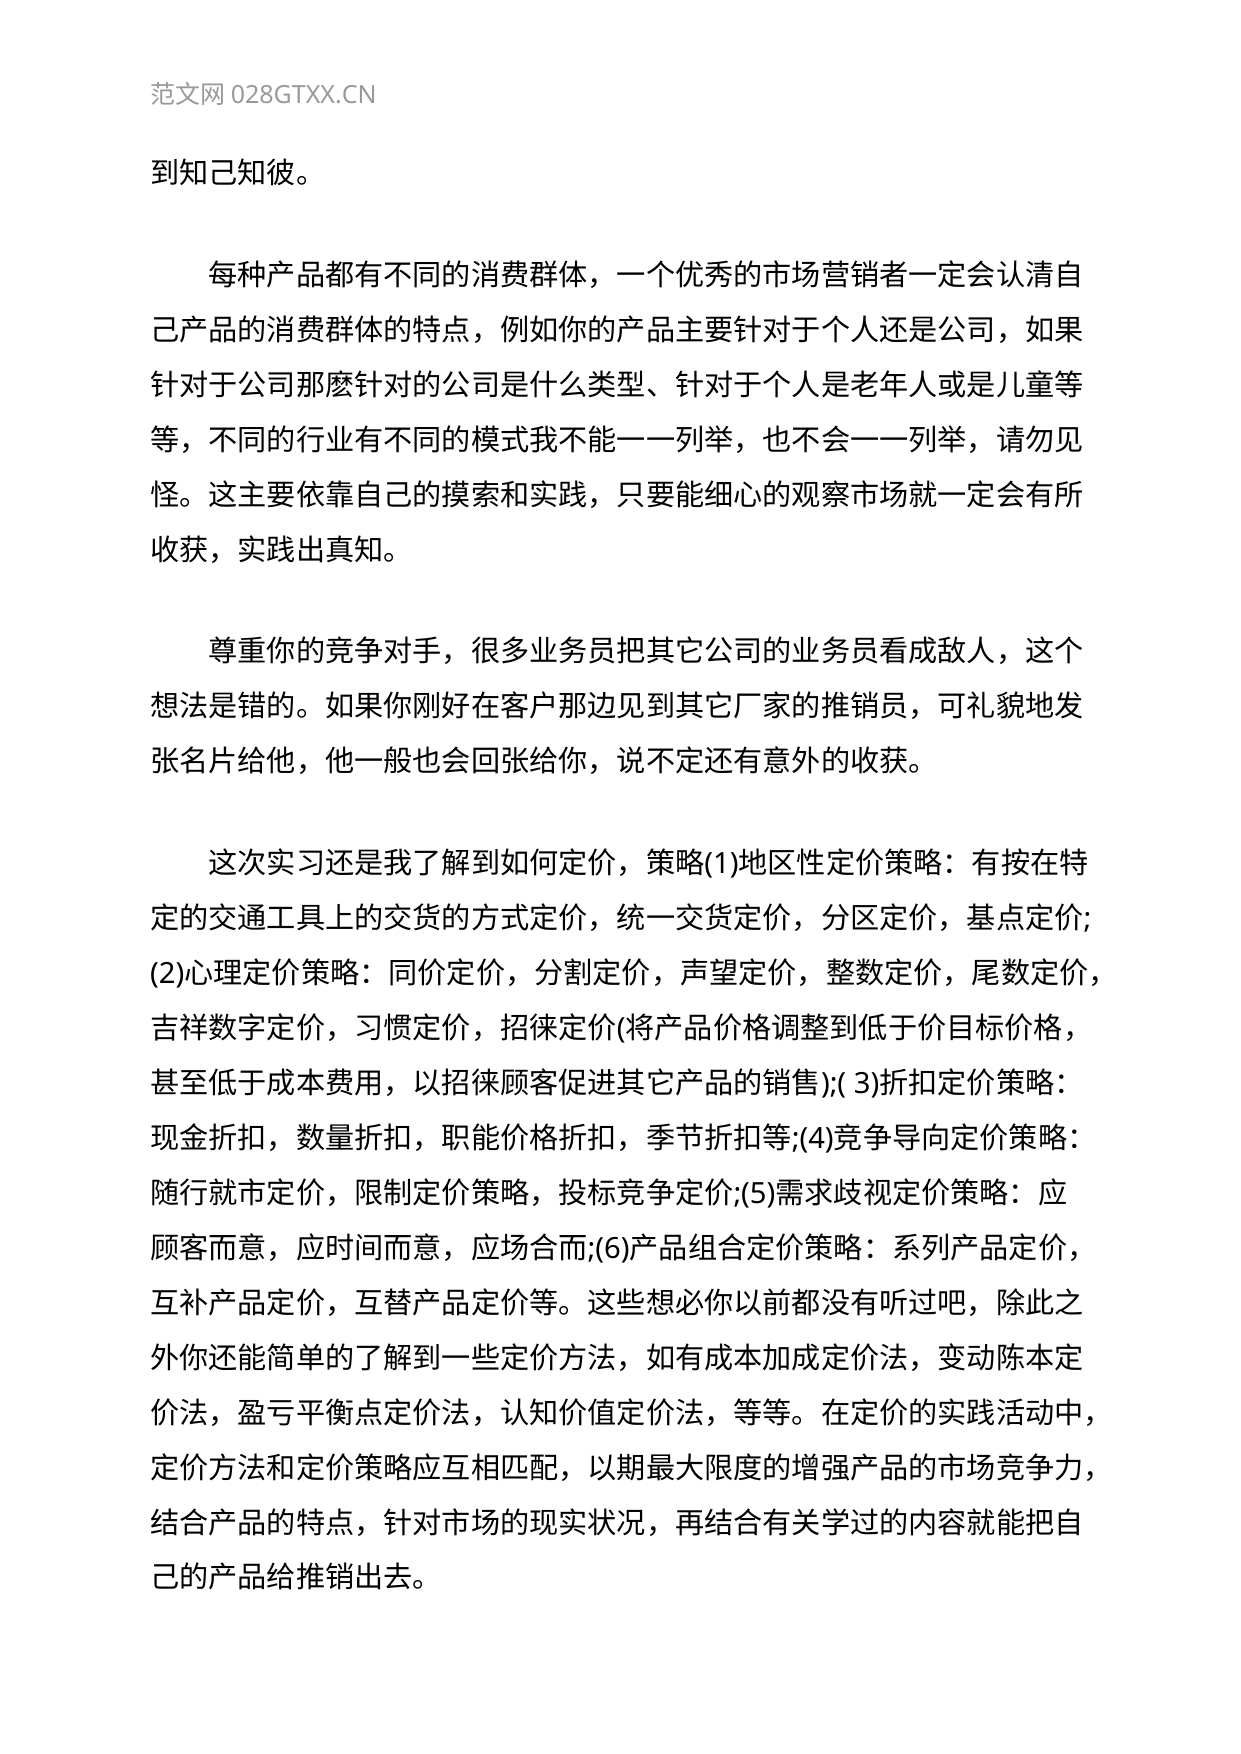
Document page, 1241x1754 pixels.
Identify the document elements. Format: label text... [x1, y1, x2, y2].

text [150, 150, 1090, 192]
text 这次实习还是我了解到如何定价，策略(1)地区性定价策略：有按在特定的交通工具上的交货的方式定价，统一交货定价，分区定价，基点定价;(2)心理定价策略：同价定价，分割定价，声望定价，整数定价，尾数定价，吉祥数字定价，习惯定价，招徕定价(将产品价格调整到低于价目标价格，甚至低于成本费用，以招徕顾客促进其它产品的销售);( 3)折扣定价策略：现金折扣，数量折扣，职能价格折扣，季节折扣等;(4)竞争导向定价策略：随行就市定价，限制定价策略，投标竞争定价;(5)需求歧视定价策略：应顾客而意，应时间而意，应场合而;(6)产品组合定价策略：系列产品定价，互补产品定价，互替产品定价等。这些想必你以前都没有听过吧，除此之外你还能简单的了解到一些定价方法，如有成本加成定价法，变动陈本定价法，盈亏平衡点定价法，认知价值定价法，等等。在定价的实践活动中，定价方法和定价策略应互相匹配，以期最大限度的增强产品的市场竞争力，结合产品的特点，针对市场的现实状况，再结合有关学过的内容就能把自己的产品给推销出去。 [150, 839, 1090, 1596]
text 每种产品都有不同的消费群体，一个优秀的市场营销者一定会认清自己产品的消费群体的特点，例如你的产品主要针对于个人还是公司，如果针对于公司那麽针对的公司是什么类型、针对于个人是老年人或是儿童等等，不同的行业有不同的模式我不能一一列举，也不会一一列举，请勿见怪。这主要依靠自己的摸索和实践，只要能细心的观察市场就一定会有所收获，实践出真知。 [150, 252, 1090, 568]
text 尊重你的竞争对手，很多业务员把其它公司的业务员看成敌人，这个想法是错的。如果你刚好在客户那边见到其它厂家的推销员，可礼貌地发张名片给他，他一般也会回张给你，说不定还有意外的收获。 [150, 628, 1090, 780]
